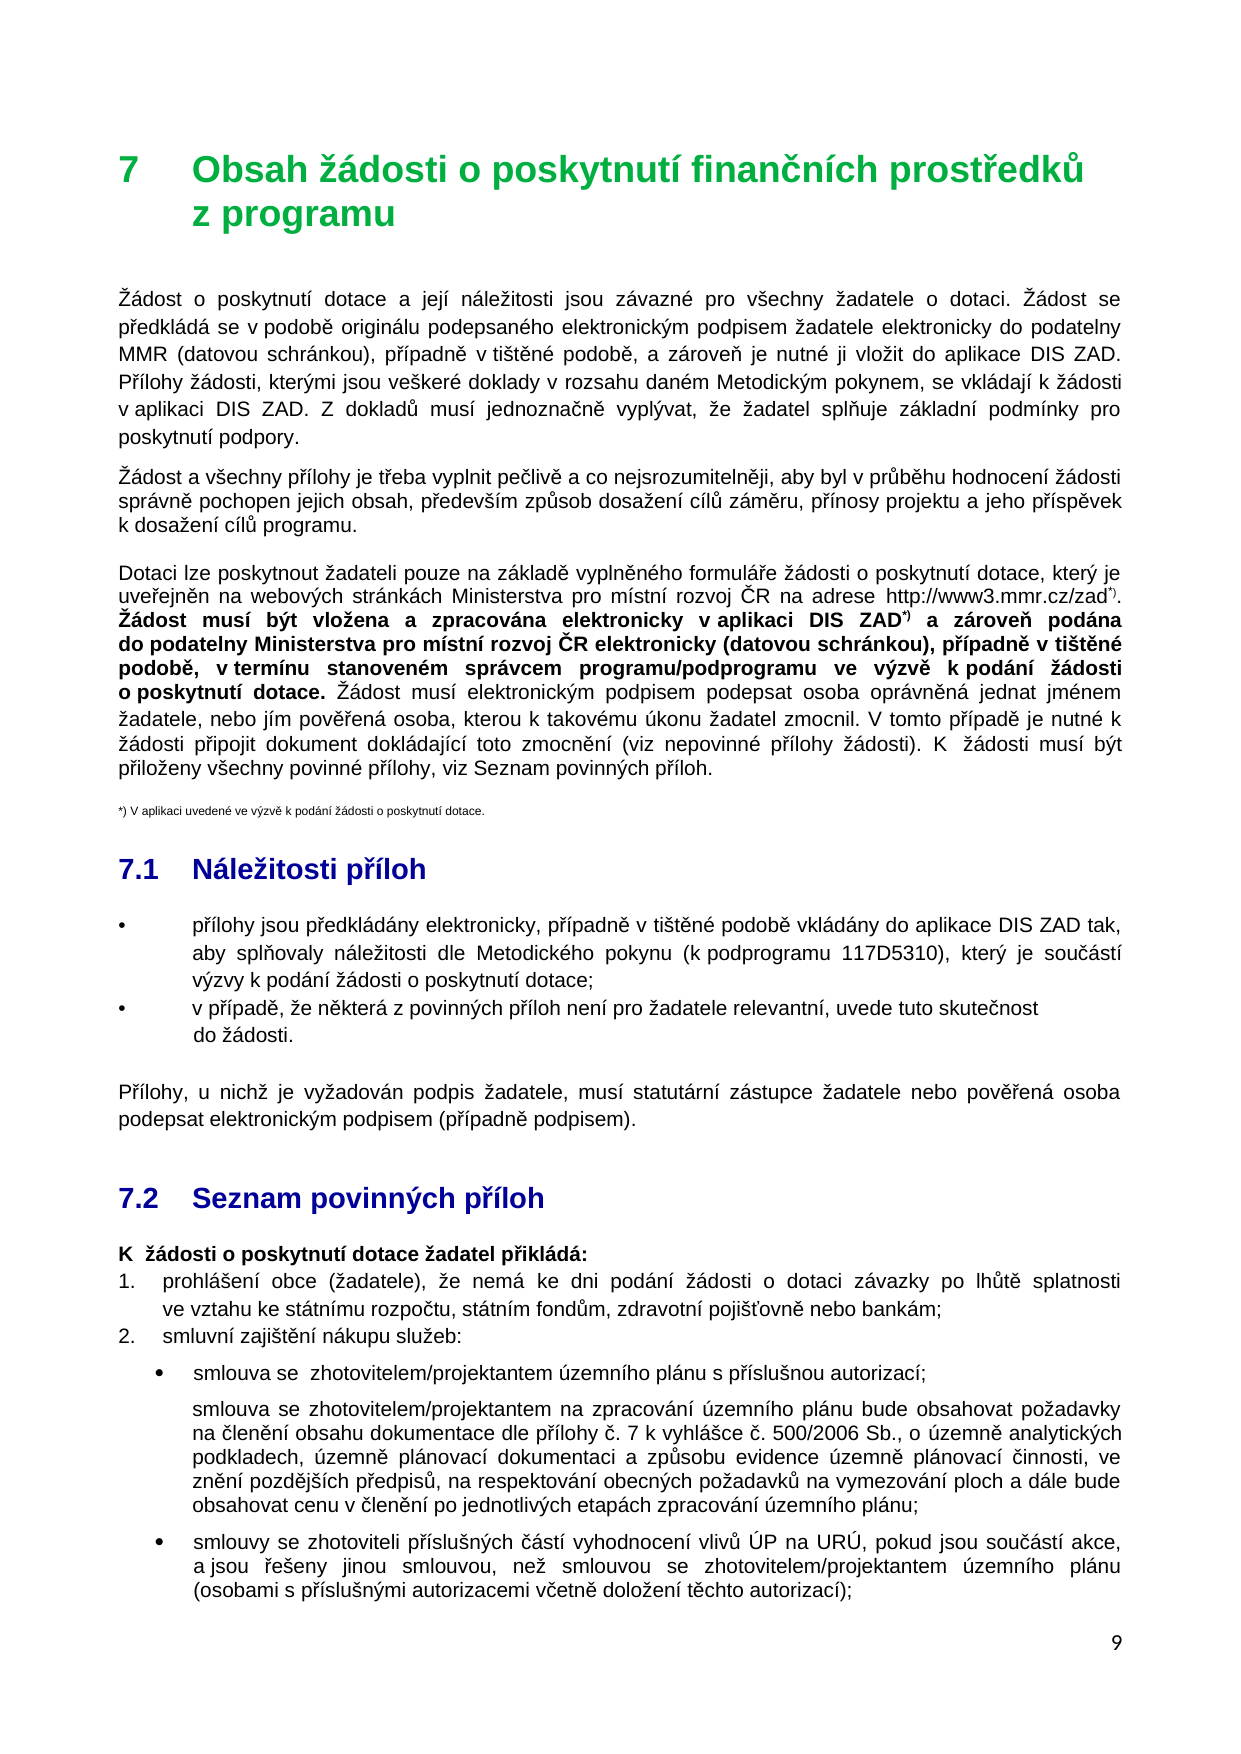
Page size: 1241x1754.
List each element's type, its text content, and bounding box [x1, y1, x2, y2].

subtitle 7 Obsah žádosti o poskytnutí finančních prostředků z programu [118, 148, 1122, 234]
text • přílohy jsou předkládány elektronicky, případně v tištěné podobě vkládány do aplikace DIS ZAD tak, aby splňovaly náležitosti dle Metodického pokynu (k podprogramu 117D5310), který je součástí výzvy k podání žádosti o poskytnutí dotace; [118, 913, 1122, 992]
subtitle 7.1 Náležitosti příloh [118, 852, 1122, 886]
text 7.2 Seznam povinných příloh [118, 1181, 1122, 1214]
text Žádost a všechny přílohy je třeba vyplnit pečlivě a co nejsrozumitelněji, aby byl v průběhu hodnocení žádosti správně pochopen jejich obsah, především způsob dosažení cílů záměru, přínosy projektu a jeho příspěvek k dosažení cílů programu. [118, 464, 1122, 536]
list smlouva se zhotovitelem/projektantem územního plánu s příslušnou autorizací; [156, 1361, 1122, 1385]
text K žádosti o poskytnutí dotace žadatel přikládá: [118, 1242, 1122, 1266]
text Přílohy, u nichž je vyžadován podpis žadatele, musí statutární zástupce žadatele nebo pověřená osoba podepsat elektronickým podpisem (případně podpisem). [118, 1080, 1122, 1131]
text • v případě, že některá z povinných příloh není pro žadatele relevantní, uvede tuto skutečnost [118, 996, 1122, 1019]
text smlouva se zhotovitelem/projektantem na zpracování územního plánu bude obsahovat požadavky na členění obsahu dokumentace dle přílohy č. 7 k vyhlášce č. 500/2006 Sb., o územně analytických podkladech, územně plánovací dokumentaci a způsobu evidence územně plánovací činnosti, ve znění pozdějších předpisů, na respektování obecných požadavků na vymezování ploch a dále bude obsahovat cenu v členění po jednotlivých etapách zpracování územního plánu; [192, 1397, 1122, 1517]
list smlouvy se zhotoviteli příslušných částí vyhodnocení vlivů ÚP na URÚ, pokud jsou součástí akce, a jsou řešeny jinou smlouvou, než smlouvou se zhotovitelem/projektantem územního plánu (osobami s příslušnými autorizacemi včetně doložení těchto autorizací); [156, 1529, 1122, 1602]
text Dotaci lze poskytnout žadateli pouze na základě vyplněného formuláře žádosti o poskytnutí dotace, který je uveřejněn na webových stránkách Ministerstva pro místní rozvoj ČR na adrese http://www3.mmr.cz/zad*). Žádost musí být vložena a zpracována elektronicky v aplikaci DIS ZAD*) a zároveň podána do podatelny Ministerstva pro místní rozvoj ČR elektronicky (datovou schránkou), případně v tištěné podobě, v termínu stanoveném správcem programu/podprogramu ve výzvě k podání žádosti o poskytnutí dotace. Žádost musí elektronickým podpisem podepsat osoba oprávněná jednat jménem žadatele, nebo jím pověřená osoba, kterou k takovému úkonu žadatel zmocnil. V tomto případě je nutné k žádosti připojit dokument dokládající toto zmocnění (viz nepovinné přílohy žádosti). K žádosti musí být přiloženy všechny povinné přílohy, viz Seznam povinných příloh. [118, 560, 1122, 780]
text *) V aplikaci uvedené ve výzvě k podání žádosti o poskytnutí dotace. [118, 804, 1122, 828]
text do žádosti. [118, 1023, 1122, 1047]
list prohlášení obce (žadatele), že nemá ke dni podání žádosti o dotaci závazky po lhůtě splatnosti ve vztahu ke státnímu rozpočtu, státním fondům, zdravotní pojišťovně nebo bankám; [118, 1269, 1122, 1321]
text Žádost o poskytnutí dotace a její náležitosti jsou závazné pro všechny žadatele o dotaci. Žádost se předkládá se v podobě originálu podepsaného elektronickým podpisem žadatele elektronicky do podatelny MMR (datovou schránkou), případně v tištěné podobě, a zároveň je nutné ji vložit do aplikace DIS ZAD. Přílohy žádosti, kterými jsou veškeré doklady v rozsahu daném Metodickým pokynem, se vkládají k žádosti v aplikaci DIS ZAD. Z dokladů musí jednoznačně vyplývat, že žadatel splňuje základní podmínky pro poskytnutí podpory. [118, 287, 1122, 448]
list smluvní zajištění nákupu služeb: [118, 1324, 1122, 1348]
